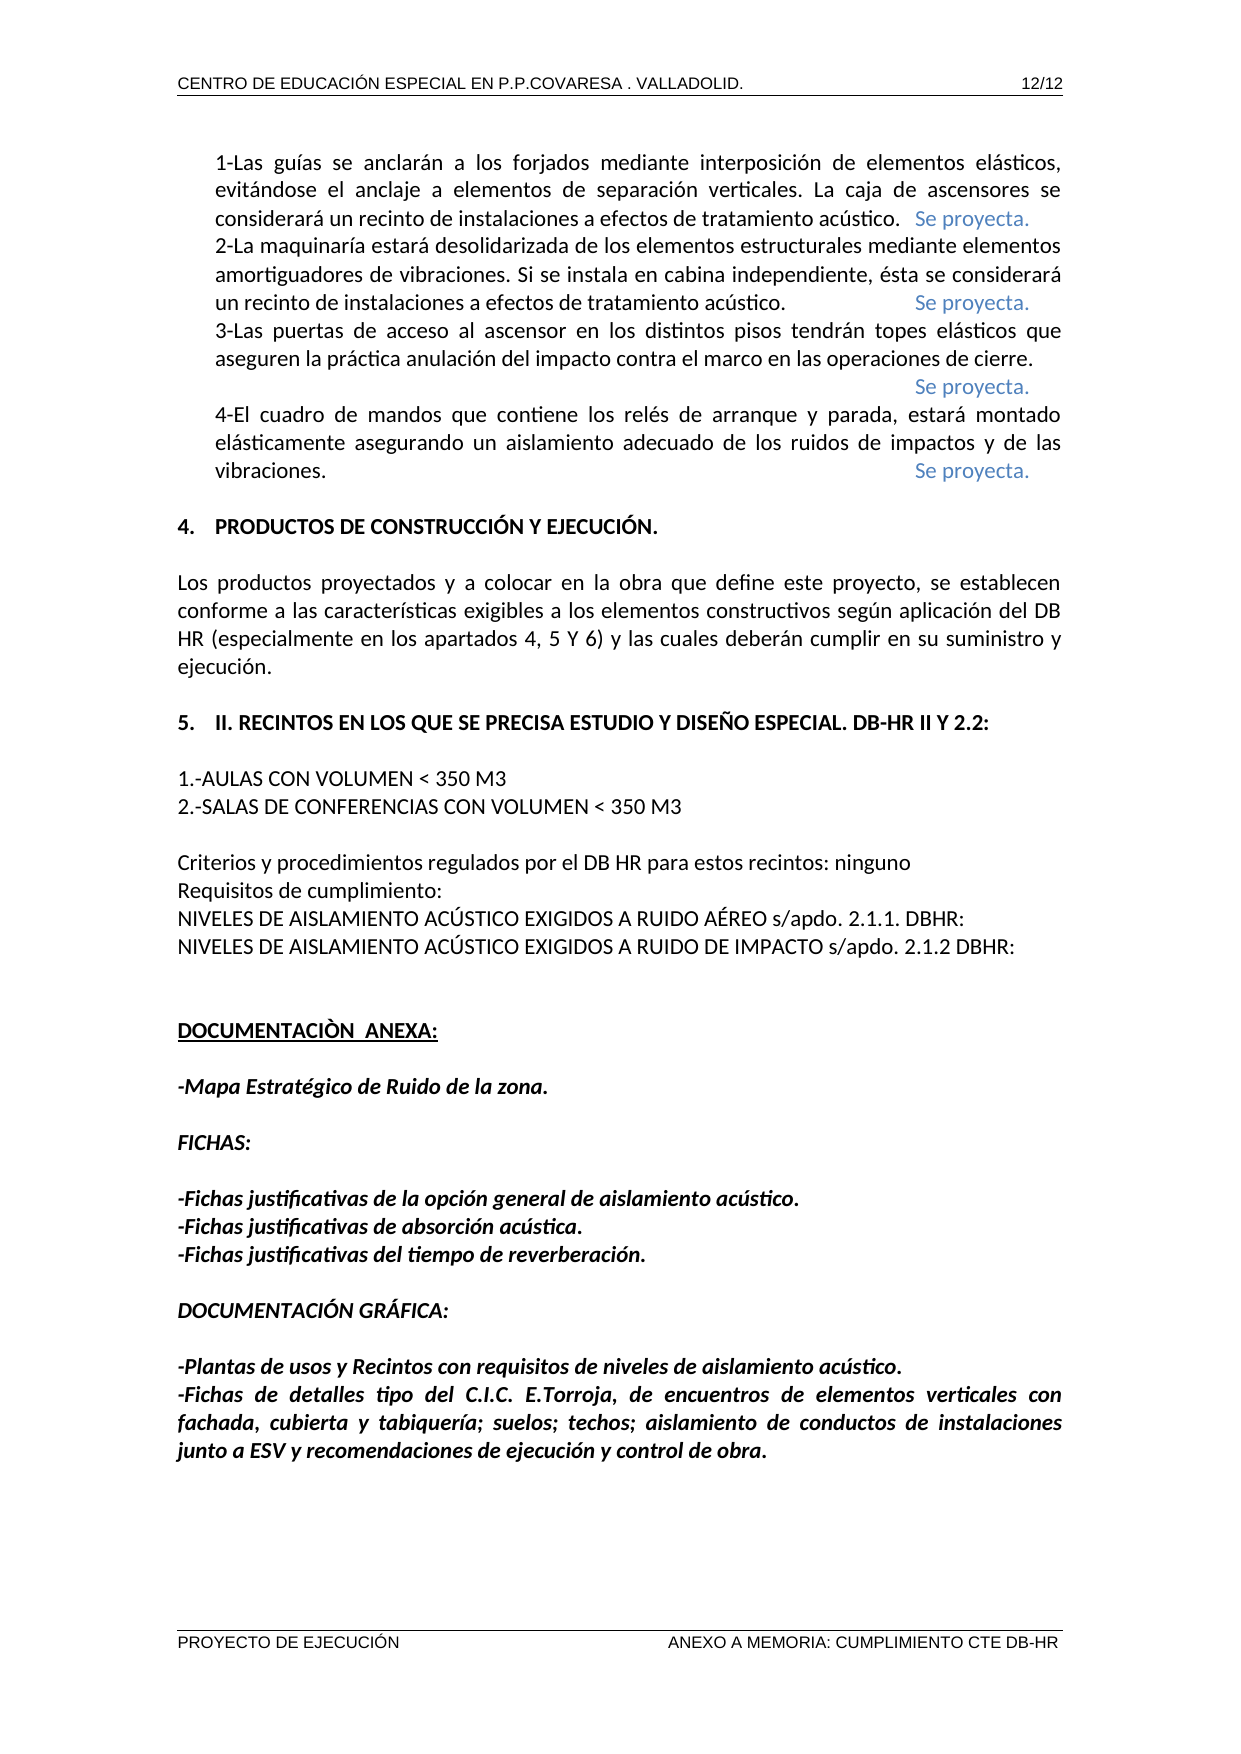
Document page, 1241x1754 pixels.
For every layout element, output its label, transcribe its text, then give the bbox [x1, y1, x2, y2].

text -Fichas justificativas de la opción general de aislamiento acústico. [177, 1184, 1063, 1212]
text 1-Las guías se anclarán a los forjados mediante interposición de elementos elásticos, evitándose el anclaje a elementos de separación verticales. La caja de ascensores se considerará un recinto de instalaciones a efectos de tratamiento acústico. Se proyecta. [215, 148, 1063, 232]
text 1.-AULAS CON VOLUMEN < 350 M3 [177, 764, 1063, 792]
text 4-El cuadro de mandos que contiene los relés de arranque y parada, estará montado elásticamente asegurando un aislamiento adecuado de los ruidos de impactos y de las vibraciones. Se proyecta. [215, 400, 1063, 484]
text Requisitos de cumplimiento: [177, 876, 1063, 904]
text Criterios y procedimientos regulados por el DB HR para estos recintos: ninguno [177, 848, 1063, 876]
text NIVELES DE AISLAMIENTO ACÚSTICO EXIGIDOS A RUIDO AÉREO s/apdo. 2.1.1. DBHR: [177, 904, 1063, 932]
text FICHAS: [177, 1128, 1063, 1156]
text -Mapa Estratégico de Ruido de la zona. [177, 1072, 1063, 1100]
text Los productos proyectados y a colocar en la obra que define este proyecto, se establecen conforme a las características exigibles a los elementos constructivos según aplicación del DB HR (especialmente en los apartados 4, 5 Y 6) y las cuales deberán cumplir en su suministro y ejecución. [177, 568, 1063, 680]
text -Fichas de detalles tipo del C.I.C. E.Torroja, de encuentros de elementos verticales con fachada, cubierta y tabiquería; suelos; techos; aislamiento de conductos de instalaciones junto a ESV y recomendaciones de ejecución y control de obra. [177, 1381, 1063, 1464]
text NIVELES DE AISLAMIENTO ACÚSTICO EXIGIDOS A RUIDO DE IMPACTO s/apdo. 2.1.2 DBHR: [177, 932, 1063, 960]
text -Plantas de usos y Recintos con requisitos de niveles de aislamiento acústico. [177, 1352, 1063, 1381]
text Se proyecta. [215, 372, 1063, 400]
text DOCUMENTACIÒN ANEXA: [177, 1016, 1063, 1044]
text -Fichas justificativas del tiempo de reverberación. [177, 1240, 1063, 1268]
text DOCUMENTACIÓN GRÁFICA: [177, 1296, 1063, 1324]
list PRODUCTOS DE CONSTRUCCIÓN Y EJECUCIÓN. [177, 512, 1063, 540]
text 2-La maquinaría estará desolidarizada de los elementos estructurales mediante elementos amortiguadores de vibraciones. Si se instala en cabina independiente, ésta se considerará un recinto de instalaciones a efectos de tratamiento acústico. Se proyecta. [215, 232, 1063, 316]
text 2.-SALAS DE CONFERENCIAS CON VOLUMEN < 350 M3 [177, 792, 1063, 820]
text -Fichas justificativas de absorción acústica. [177, 1212, 1063, 1240]
list II. RECINTOS EN LOS QUE SE PRECISA ESTUDIO Y DISEÑO ESPECIAL. DB-HR II Y 2.2: [177, 708, 1063, 736]
text 3-Las puertas de acceso al ascensor en los distintos pisos tendrán topes elásticos que aseguren la práctica anulación del impacto contra el marco en las operaciones de cierre. [215, 316, 1063, 372]
